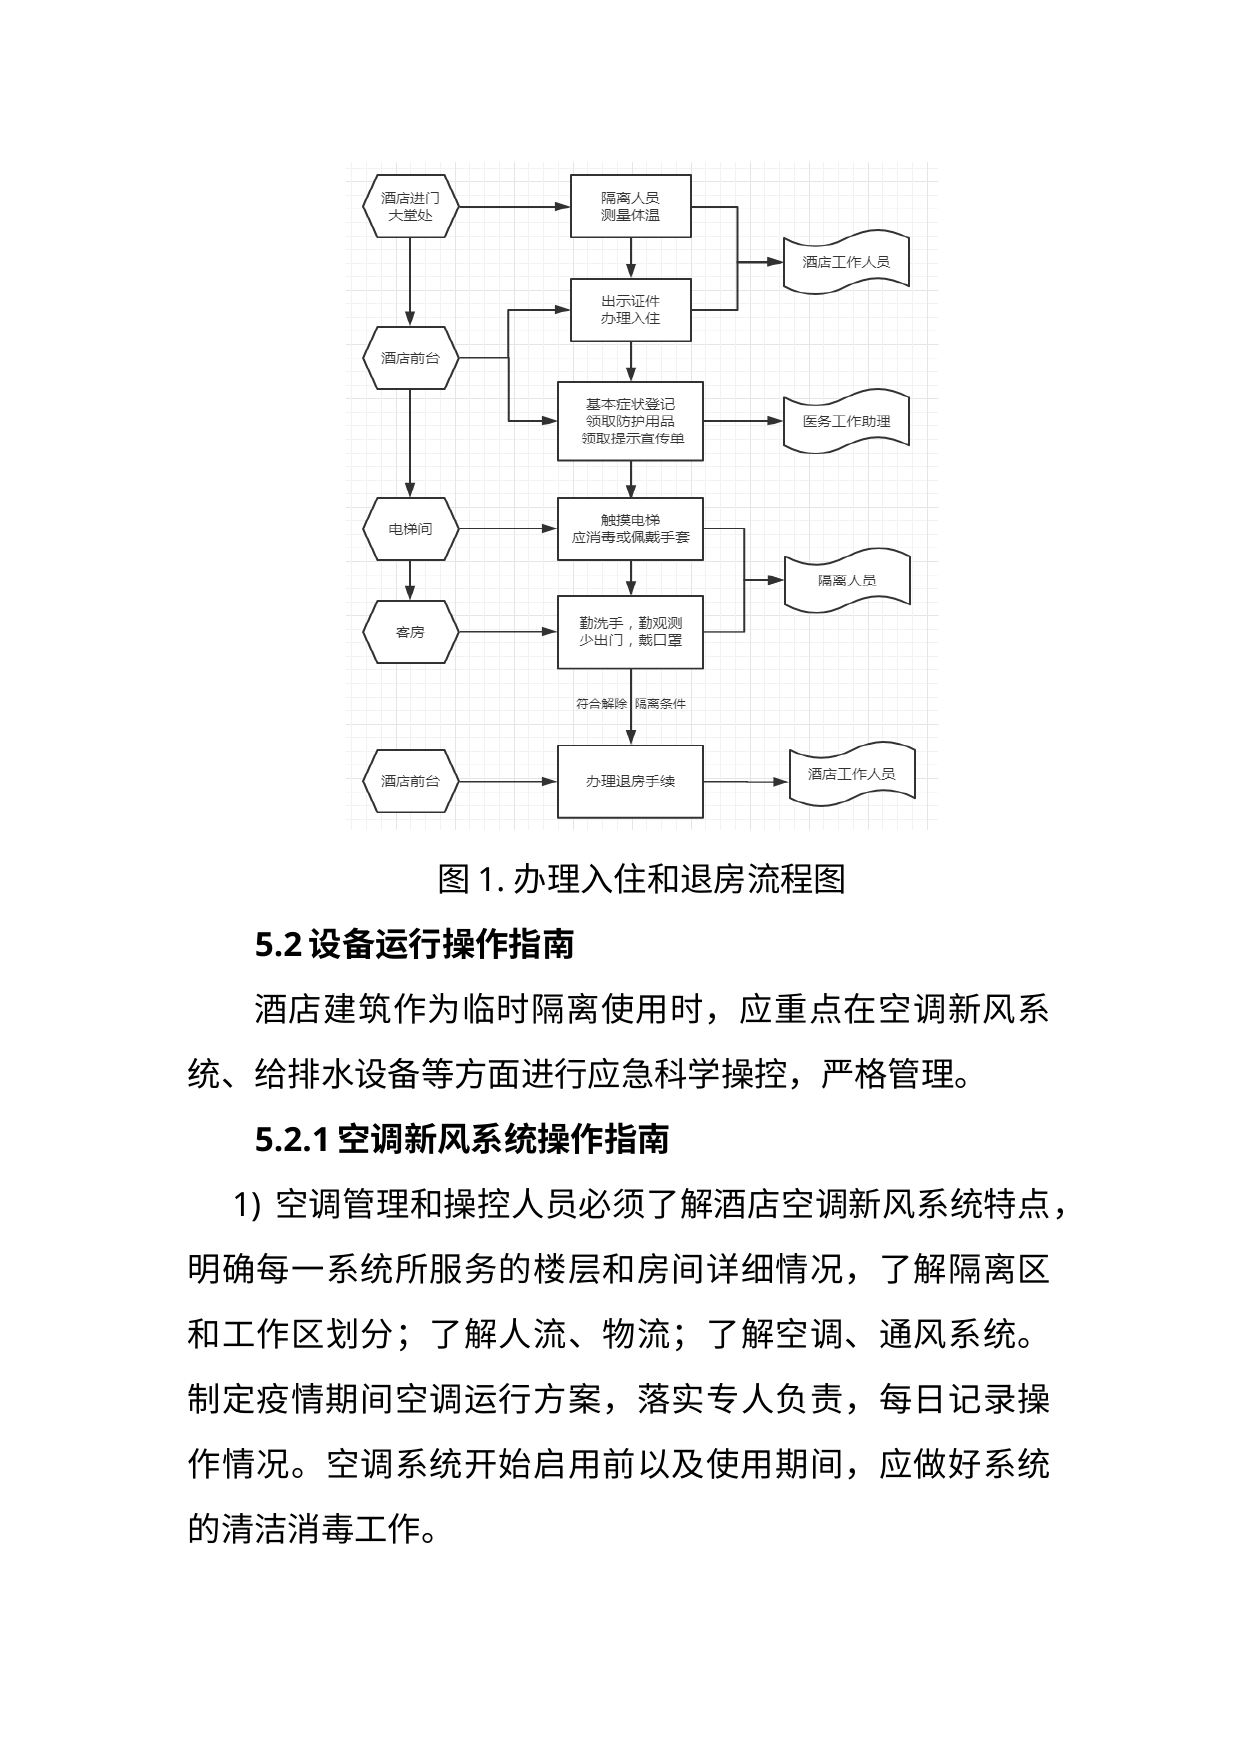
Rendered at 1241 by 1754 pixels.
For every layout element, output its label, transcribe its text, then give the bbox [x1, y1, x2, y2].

subtitle 5.2设备运行操作指南 [187, 909, 1053, 974]
picture [345, 162, 939, 830]
list 空调管理和操控人员必须了解酒店空调新风系统特点，明确每一系统所服务的楼层和房间详细情况，了解隔离区和工作区划分；了解人流、物流；了解空调、通风系统。制定疫情期间空调运行方案，落实专人负责，每日记录操作情况。空调系统开始启用前以及使用期间，应做好系统的清洁消毒工作。 [187, 1169, 1053, 1559]
subtitle 5.2.1空调新风系统操作指南 [187, 1104, 1053, 1169]
text 图1. 办理入住和退房流程图 [231, 844, 1053, 909]
text 酒店建筑作为临时隔离使用时，应重点在空调新风系统、给排水设备等方面进行应急科学操控，严格管理。 [187, 974, 1053, 1104]
